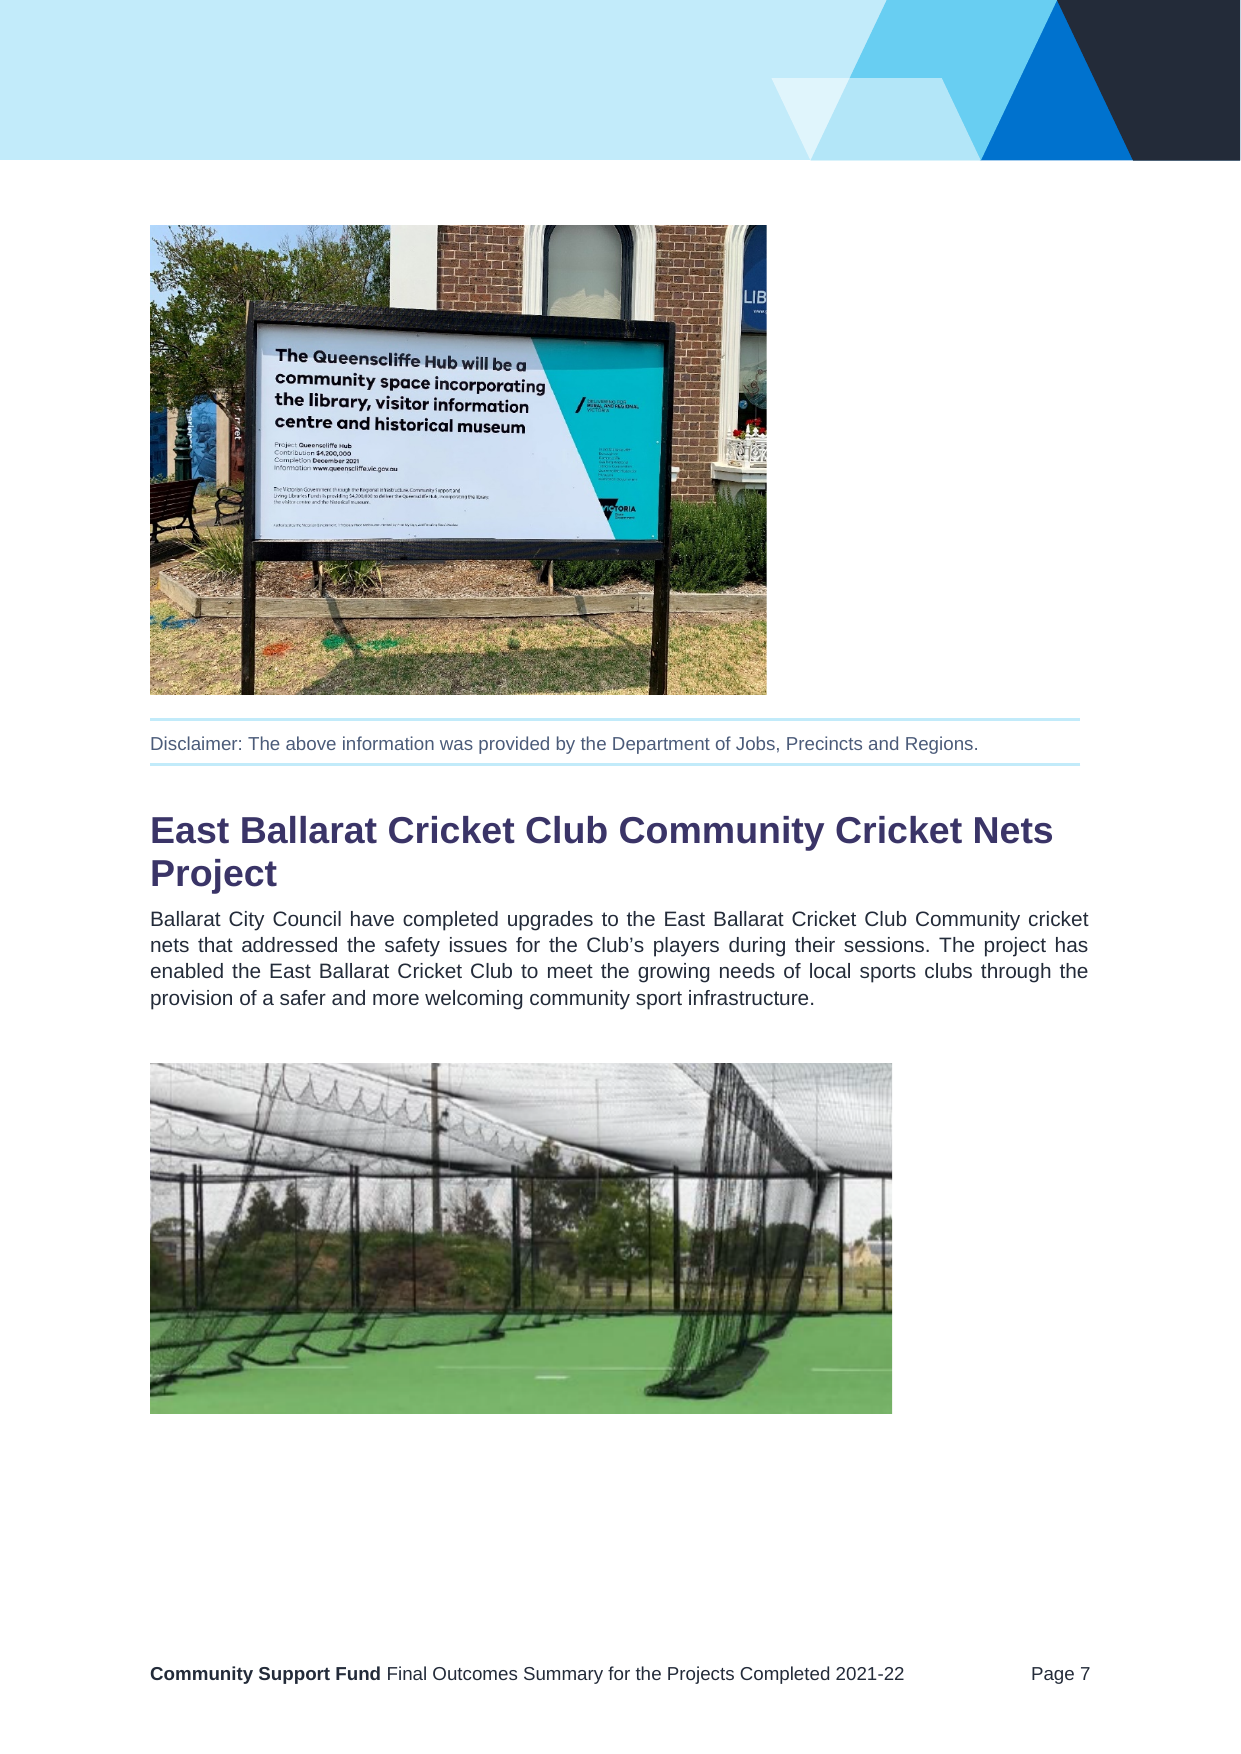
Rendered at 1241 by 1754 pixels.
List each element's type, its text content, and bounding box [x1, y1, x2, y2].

text Ballarat City Council have completed upgrades to the East Ballarat Cricket Club Community cricket nets that addressed the safety issues for the Club’s players during their sessions. The project has enabled the East Ballarat Cricket Club to meet the growing needs of local sports clubs through the provision of a safer and more welcoming community sport infrastructure. [150, 907, 1090, 1009]
picture [150, 225, 767, 695]
subtitle East Ballarat Cricket Club Community Cricket Nets Project [150, 808, 1090, 894]
text Disclaimer: The above information was provided by the Department of Jobs, Precincts and Regions. [150, 721, 1080, 763]
picture [150, 1063, 893, 1414]
